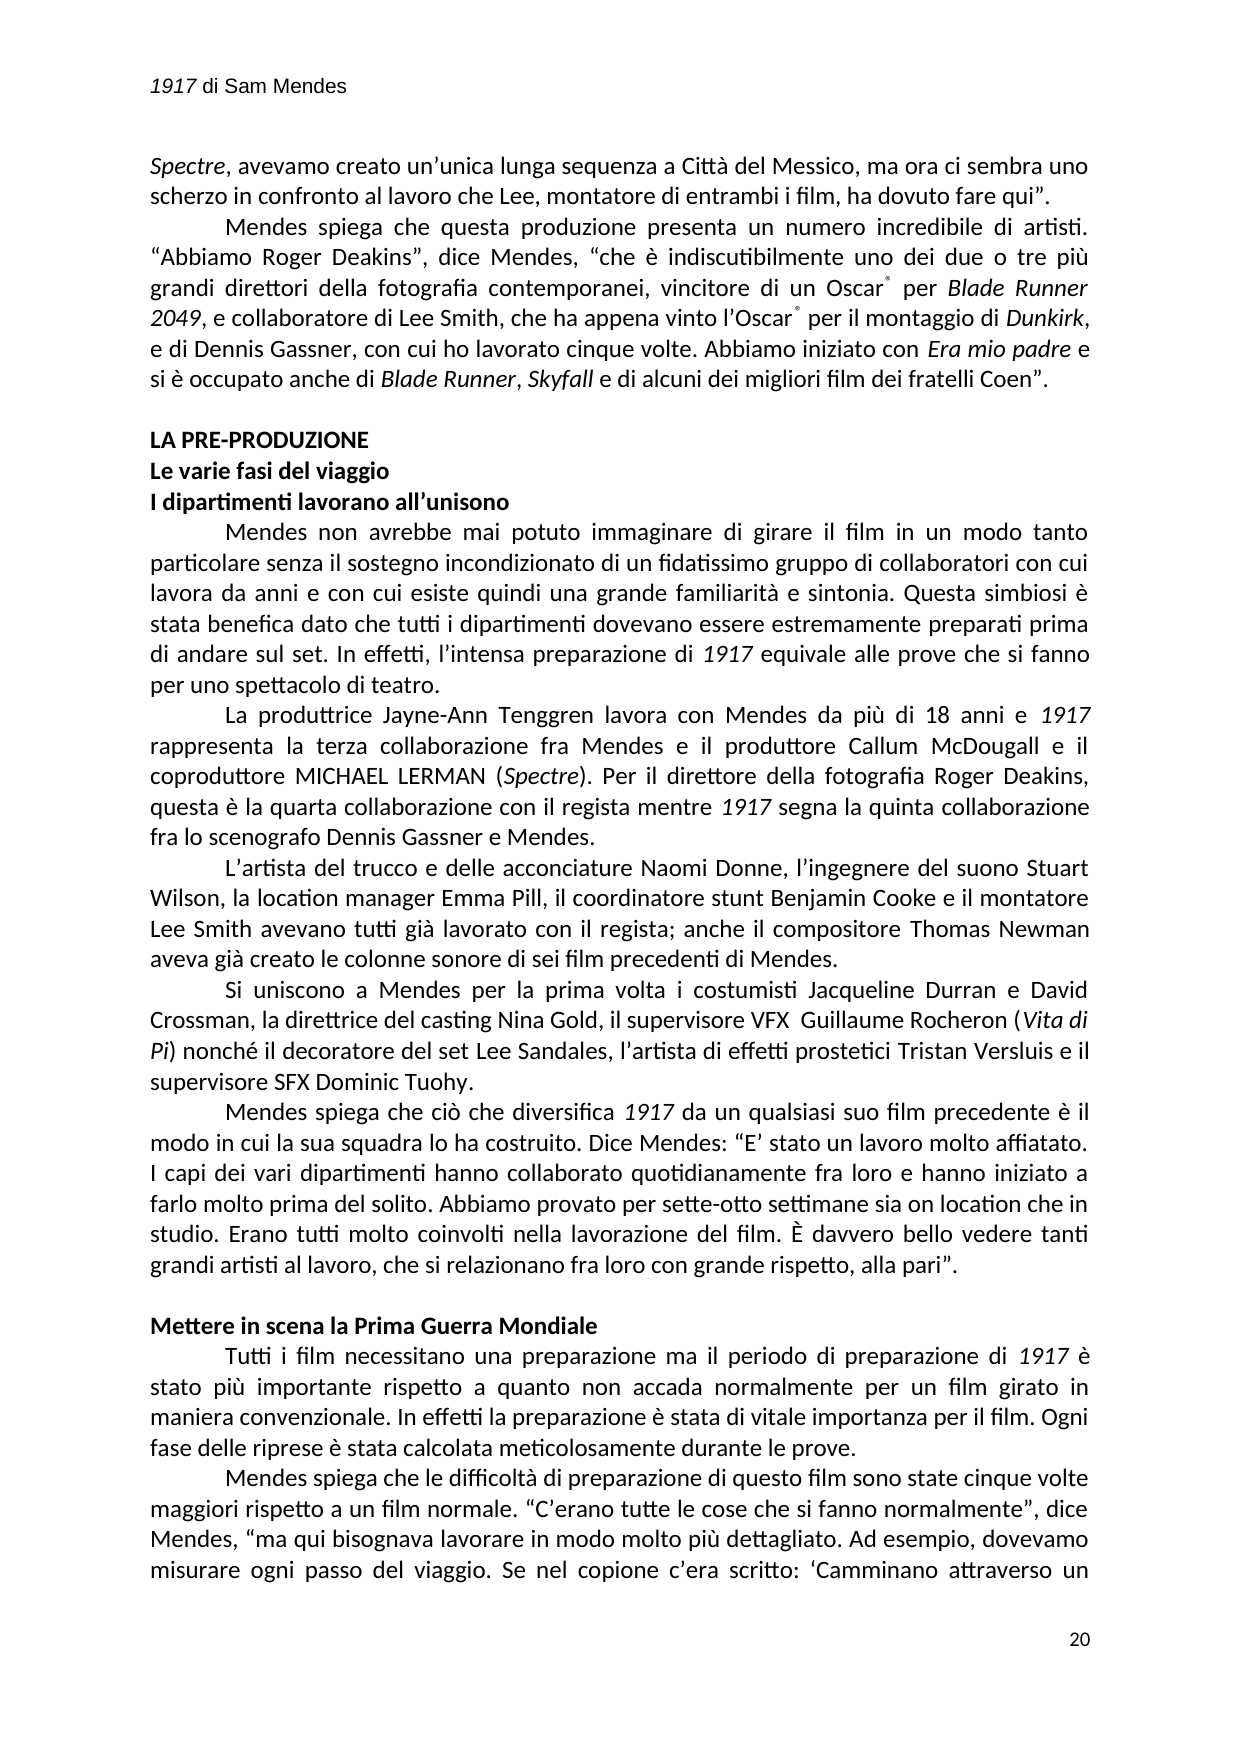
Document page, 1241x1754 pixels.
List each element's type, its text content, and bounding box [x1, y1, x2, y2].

text Mendes spiega che questa produzione presenta un numero incredibile di artisti. “Abbiamo Roger Deakins”, dice Mendes, “che è indiscutibilmente uno dei due o tre più grandi direttori della fotografia contemporanei, vincitore di un Oscar® per Blade Runner 2049, e collaboratore di Lee Smith, che ha appena vinto l’Oscar® per il montaggio di Dunkirk, e di Dennis Gassner, con cui ho lavorato cinque volte. Abbiamo iniziato con Era mio padre e si è occupato anche di Blade Runner, Skyfall e di alcuni dei migliori film dei fratelli Coen”. [150, 211, 1090, 394]
text LA PRE-PRODUZIONE [150, 425, 1090, 455]
text Tutti i film necessitano una preparazione ma il periodo di preparazione di 1917 è stato più importante rispetto a quanto non accada normalmente per un film girato in maniera convenzionale. In effetti la preparazione è stata di vitale importanza per il film. Ogni fase delle riprese è stata calcolata meticolosamente durante le prove. [150, 1340, 1090, 1462]
text La produttrice Jayne-Ann Tenggren lavora con Mendes da più di 18 anni e 1917 rappresenta la terza collaborazione fra Mendes e il produttore Callum McDougall e il coproduttore MICHAEL LERMAN (Spectre). Per il direttore della fotografia Roger Deakins, questa è la quarta collaborazione con il regista mentre 1917 segna la quinta collaborazione fra lo scenografo Dennis Gassner e Mendes. [150, 699, 1090, 852]
text L’artista del trucco e delle acconciature Naomi Donne, l’ingegnere del suono Stuart Wilson, la location manager Emma Pill, il coordinatore stunt Benjamin Cooke e il montatore Lee Smith avevano tutti già lavorato con il regista; anche il compositore Thomas Newman aveva già creato le colonne sonore di sei film precedenti di Mendes. [150, 852, 1090, 974]
text Mendes non avrebbe mai potuto immaginare di girare il film in un modo tanto particolare senza il sostegno incondizionato di un fidatissimo gruppo di collaboratori con cui lavora da anni e con cui esiste quindi una grande familiarità e sintonia. Questa simbiosi è stata benefica dato che tutti i dipartimenti dovevano essere estremamente preparati prima di andare sul set. In effetti, l’intensa preparazione di 1917 equivale alle prove che si fanno per uno spettacolo di teatro. [150, 516, 1090, 699]
text I dipartimenti lavorano all’unisono [150, 486, 1090, 516]
text Le varie fasi del viaggio [150, 455, 1090, 486]
text Si uniscono a Mendes per la prima volta i costumisti Jacqueline Durran e David Crossman, la direttrice del casting Nina Gold, il supervisore VFX Guillaume Rocheron (Vita di Pi) nonché il decoratore del set Lee Sandales, l’artista di effetti prostetici Tristan Versluis e il supervisore SFX Dominic Tuohy. [150, 974, 1090, 1096]
text Mettere in scena la Prima Guerra Mondiale [150, 1310, 1090, 1340]
text Mendes spiega che ciò che diversifica 1917 da un qualsiasi suo film precedente è il modo in cui la sua squadra lo ha costruito. Dice Mendes: “E’ stato un lavoro molto affiatato. I capi dei vari dipartimenti hanno collaborato quotidianamente fra loro e hanno iniziato a farlo molto prima del solito. Abbiamo provato per sette-otto settimane sia on location che in studio. Erano tutti molto coinvolti nella lavorazione del film. È davvero bello vedere tanti grandi artisti al lavoro, che si relazionano fra loro con grande rispetto, alla pari”. [150, 1096, 1090, 1279]
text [150, 150, 1090, 211]
